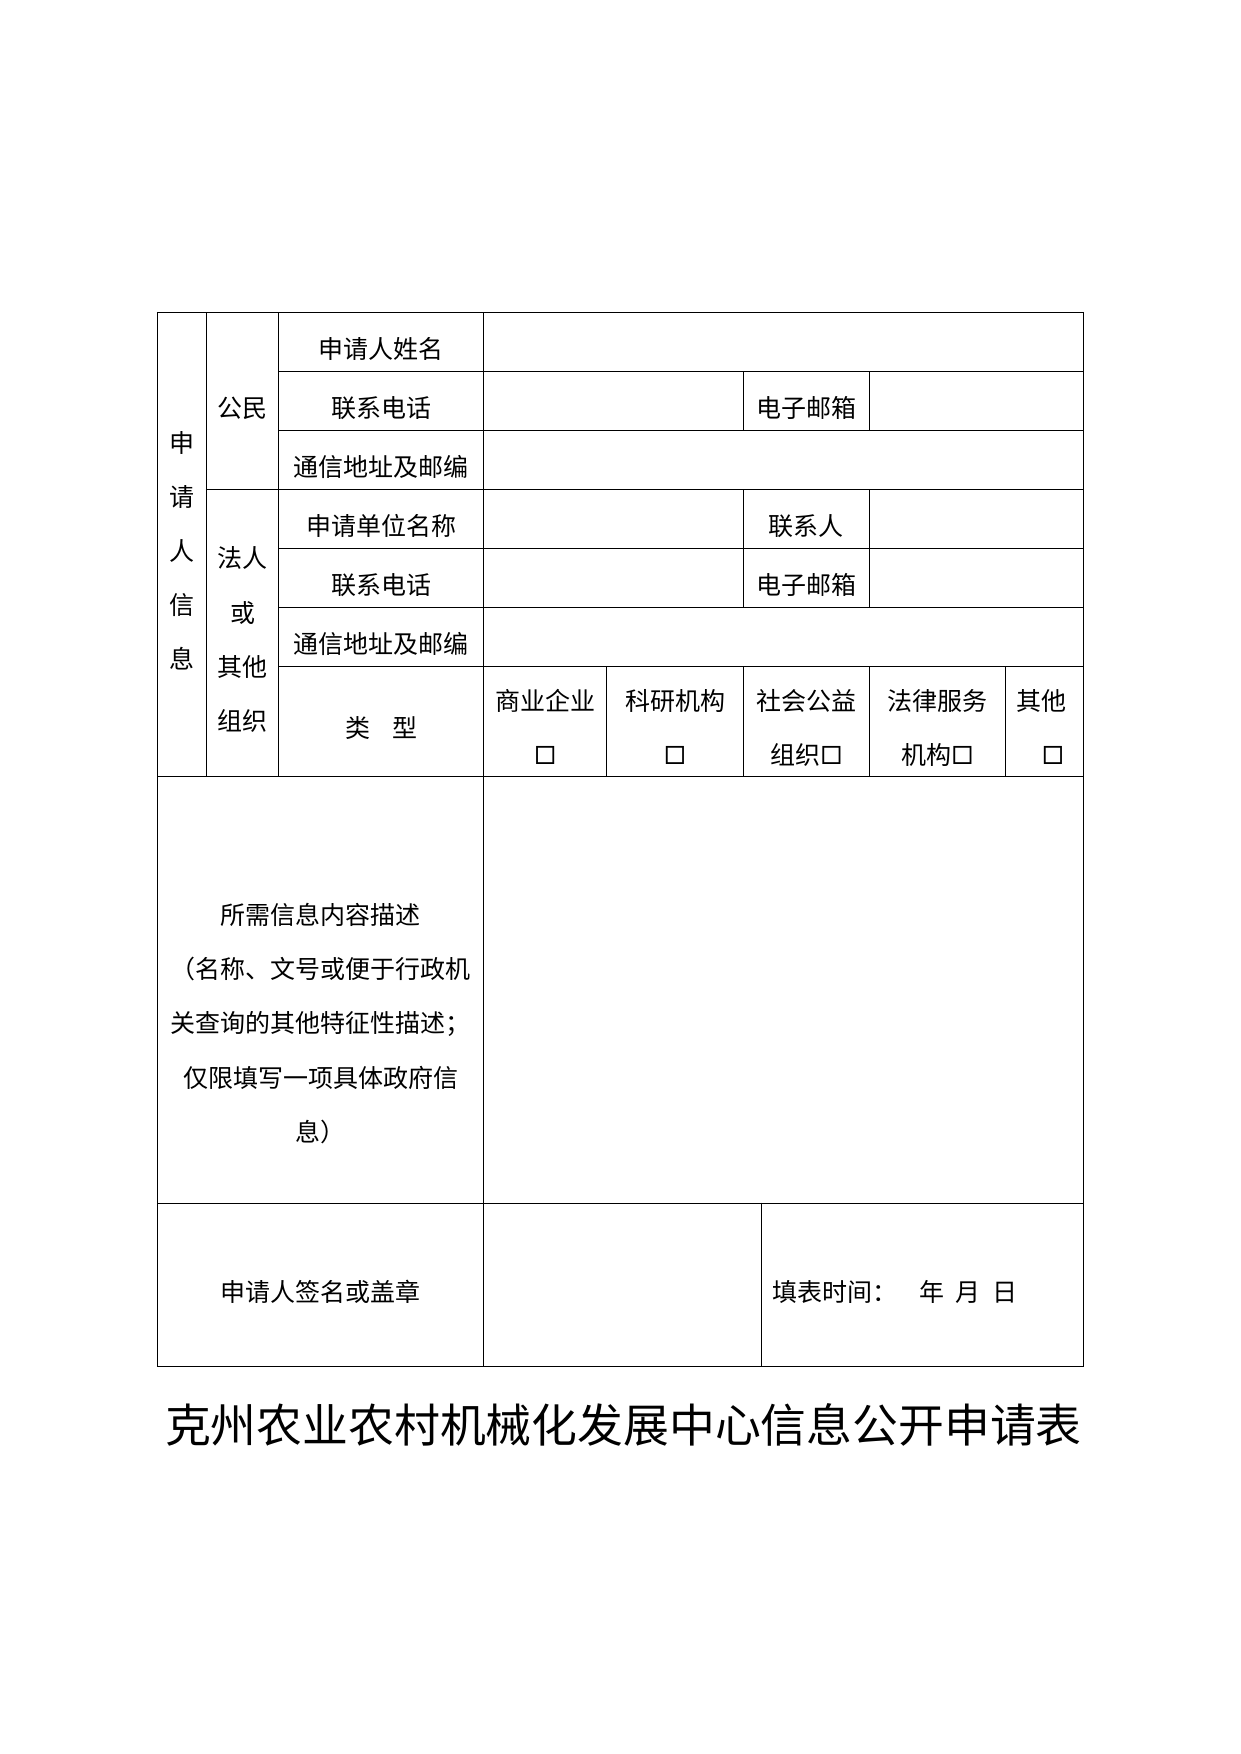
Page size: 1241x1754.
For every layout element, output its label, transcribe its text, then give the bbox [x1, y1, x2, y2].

table_header 申请人姓名 [279, 313, 483, 371]
table_header 申 请 人 信 息 [158, 313, 206, 776]
table_cell 联系电话 [279, 549, 483, 607]
table_cell 申请单位名称 [279, 490, 483, 548]
table_cell 法律服务机构 [870, 667, 1005, 776]
table_cell [870, 372, 1083, 430]
table_cell 联系人 [744, 490, 869, 548]
table_cell 通信地址及邮编 [279, 431, 483, 489]
table_cell 通信地址及邮编 [279, 608, 483, 666]
table_cell 其他 [1006, 667, 1083, 776]
table_cell [484, 549, 743, 607]
table_cell 联系电话 [279, 372, 483, 430]
table_cell 电子邮箱 [744, 549, 869, 607]
table_cell 科研机构 [607, 667, 743, 776]
text 克州农业农村机械化发展中心信息公开申请表 [159, 236, 1087, 1471]
table_cell 法人 或 其他组织 [207, 490, 278, 776]
table_cell 类 型 [279, 667, 483, 776]
table_cell 填表时间： 年 月 日 [762, 1204, 1083, 1366]
table_cell [484, 490, 743, 548]
table_header [484, 313, 1083, 371]
table_cell 电子邮箱 [744, 372, 869, 430]
table_cell [484, 777, 1083, 1202]
table_cell [870, 549, 1083, 607]
table_cell [870, 490, 1083, 548]
table_cell [484, 372, 743, 430]
table_cell [484, 1204, 761, 1366]
table_cell [484, 431, 1083, 489]
table_header 公民 [207, 313, 278, 489]
table_cell 社会公益组织 [744, 667, 869, 776]
table_cell 申请人签名或盖章 [158, 1204, 483, 1366]
table_cell 所需信息内容描述 （名称、文号或便于行政机关查询的其他特征性描述；仅限填写一项具体政府信息） [158, 777, 483, 1202]
table_cell 商业企业 [484, 667, 606, 776]
table_cell [484, 608, 1083, 666]
